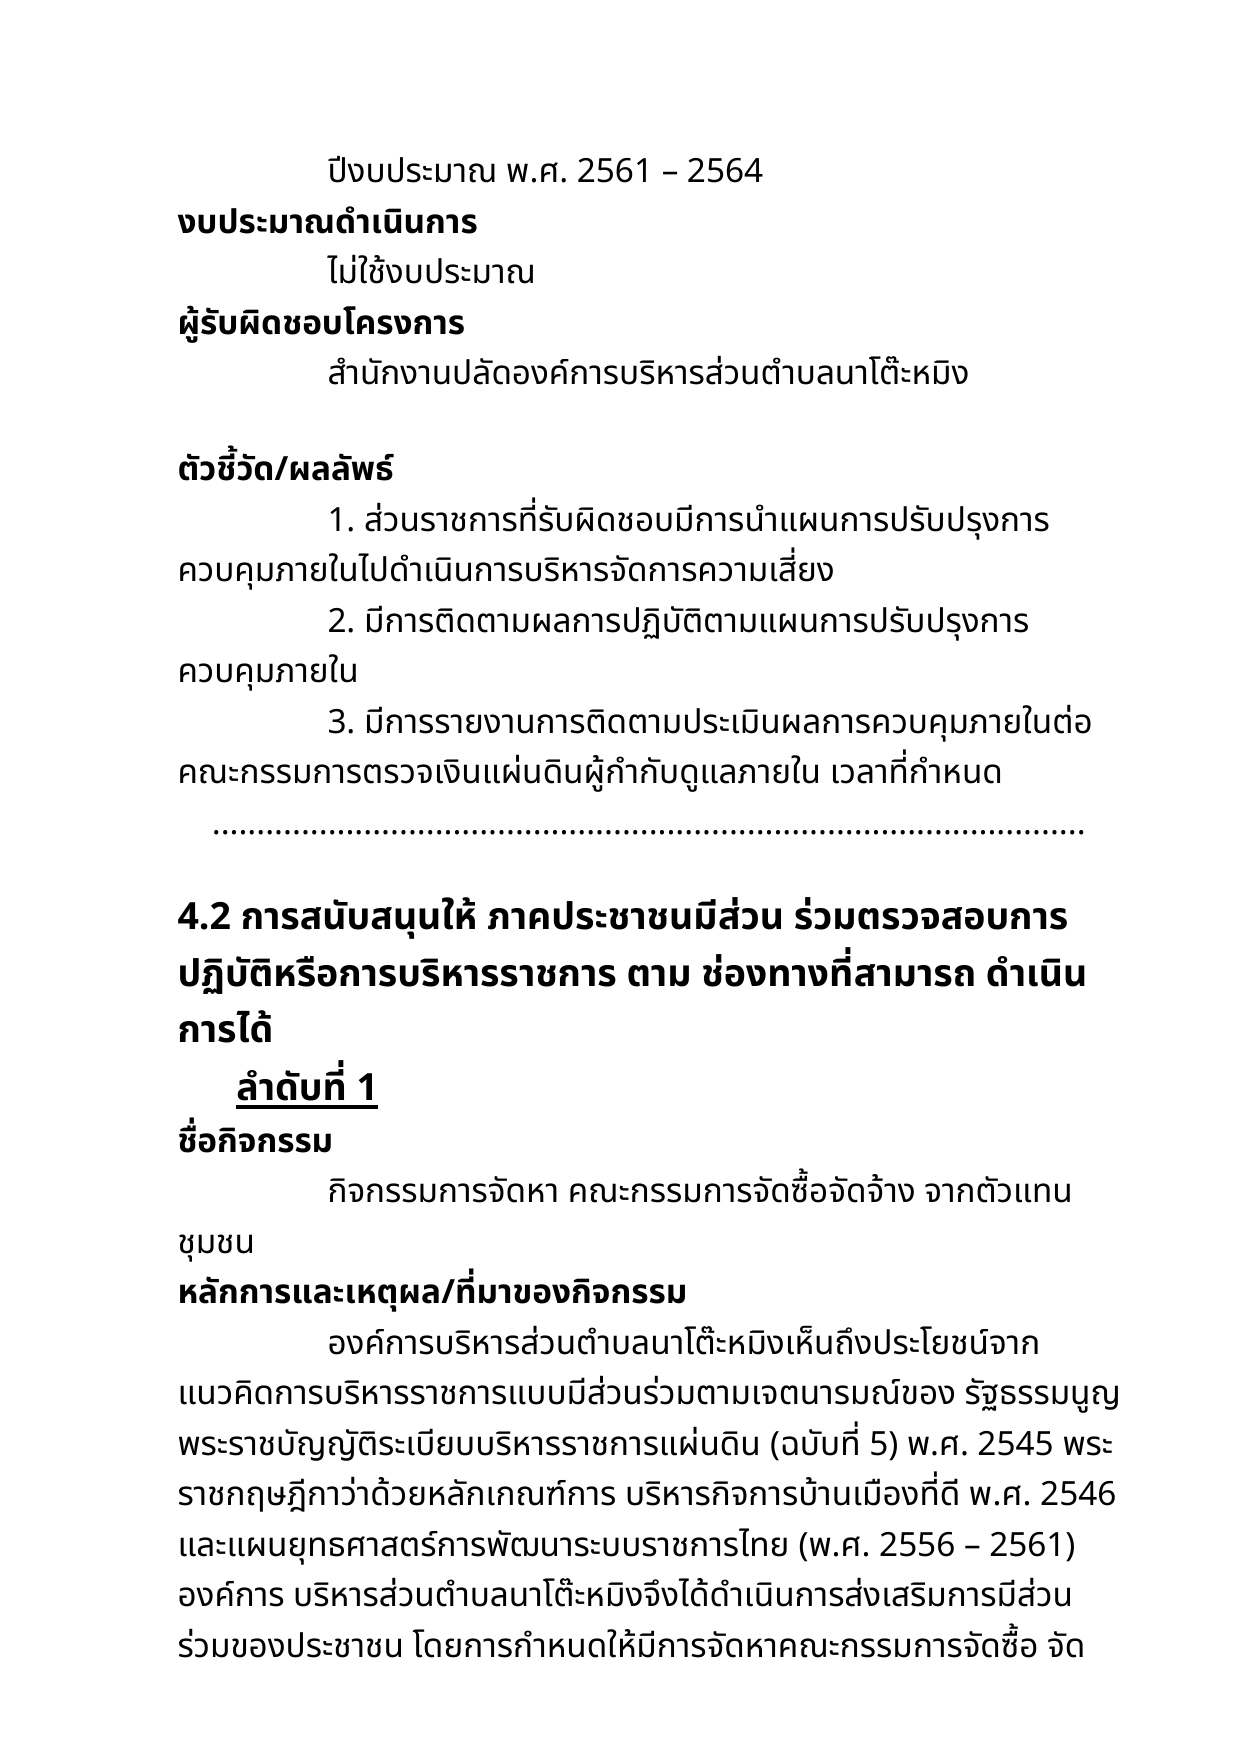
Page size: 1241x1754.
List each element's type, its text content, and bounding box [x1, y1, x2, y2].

text ตัวชี้วัด/ผลลัพธ์ [177, 445, 1122, 496]
text 4.2 การสนับสนุนให้ ภาคประชาชนมีส่วน ร่วมตรวจสอบการ ปฏิบัติหรือการบริหารราชการ ตาม ช่องทางที่สามารถ ดำเนินการได้ [177, 889, 1122, 1060]
text ลำดับที่ 1 [177, 1060, 1122, 1117]
text ปีงบประมาณ พ.ศ. 2561 – 2564 [177, 147, 1122, 198]
text กิจกรรมการจัดหา คณะกรรมการจัดซื้อจัดจ้าง จากตัวแทนชุมชน [177, 1167, 1122, 1268]
text ชื่อกิจกรรม [177, 1117, 1122, 1167]
text งบประมาณดําเนินการ [177, 198, 1122, 248]
text 1. ส่วนราชการที่รับผิดชอบมีการนําแผนการปรับปรุงการควบคุมภายในไปดําเนินการบริหารจัดการความเสี่ยง [177, 496, 1122, 597]
text ไม่ใช้งบประมาณ [177, 248, 1122, 299]
text สำนักงานปลัดองค์การบริหารส่วนตำบลนาโต๊ะหมิง [177, 349, 1122, 399]
text .................................................................................................. [177, 799, 1122, 844]
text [177, 1319, 1122, 1672]
text 2. มีการติดตามผลการปฏิบัติตามแผนการปรับปรุงการควบคุมภายใน [177, 597, 1122, 698]
text 3. มีการรายงานการติดตามประเมินผลการควบคุมภายในต่อคณะกรรมการตรวจเงินแผ่นดินผู้กํากับดูแลภายใน เวลาที่กําหนด [177, 698, 1122, 799]
text ผู้รับผิดชอบโครงการ [177, 299, 1122, 349]
text หลักการและเหตุผล/ที่มาของกิจกรรม [177, 1268, 1122, 1319]
